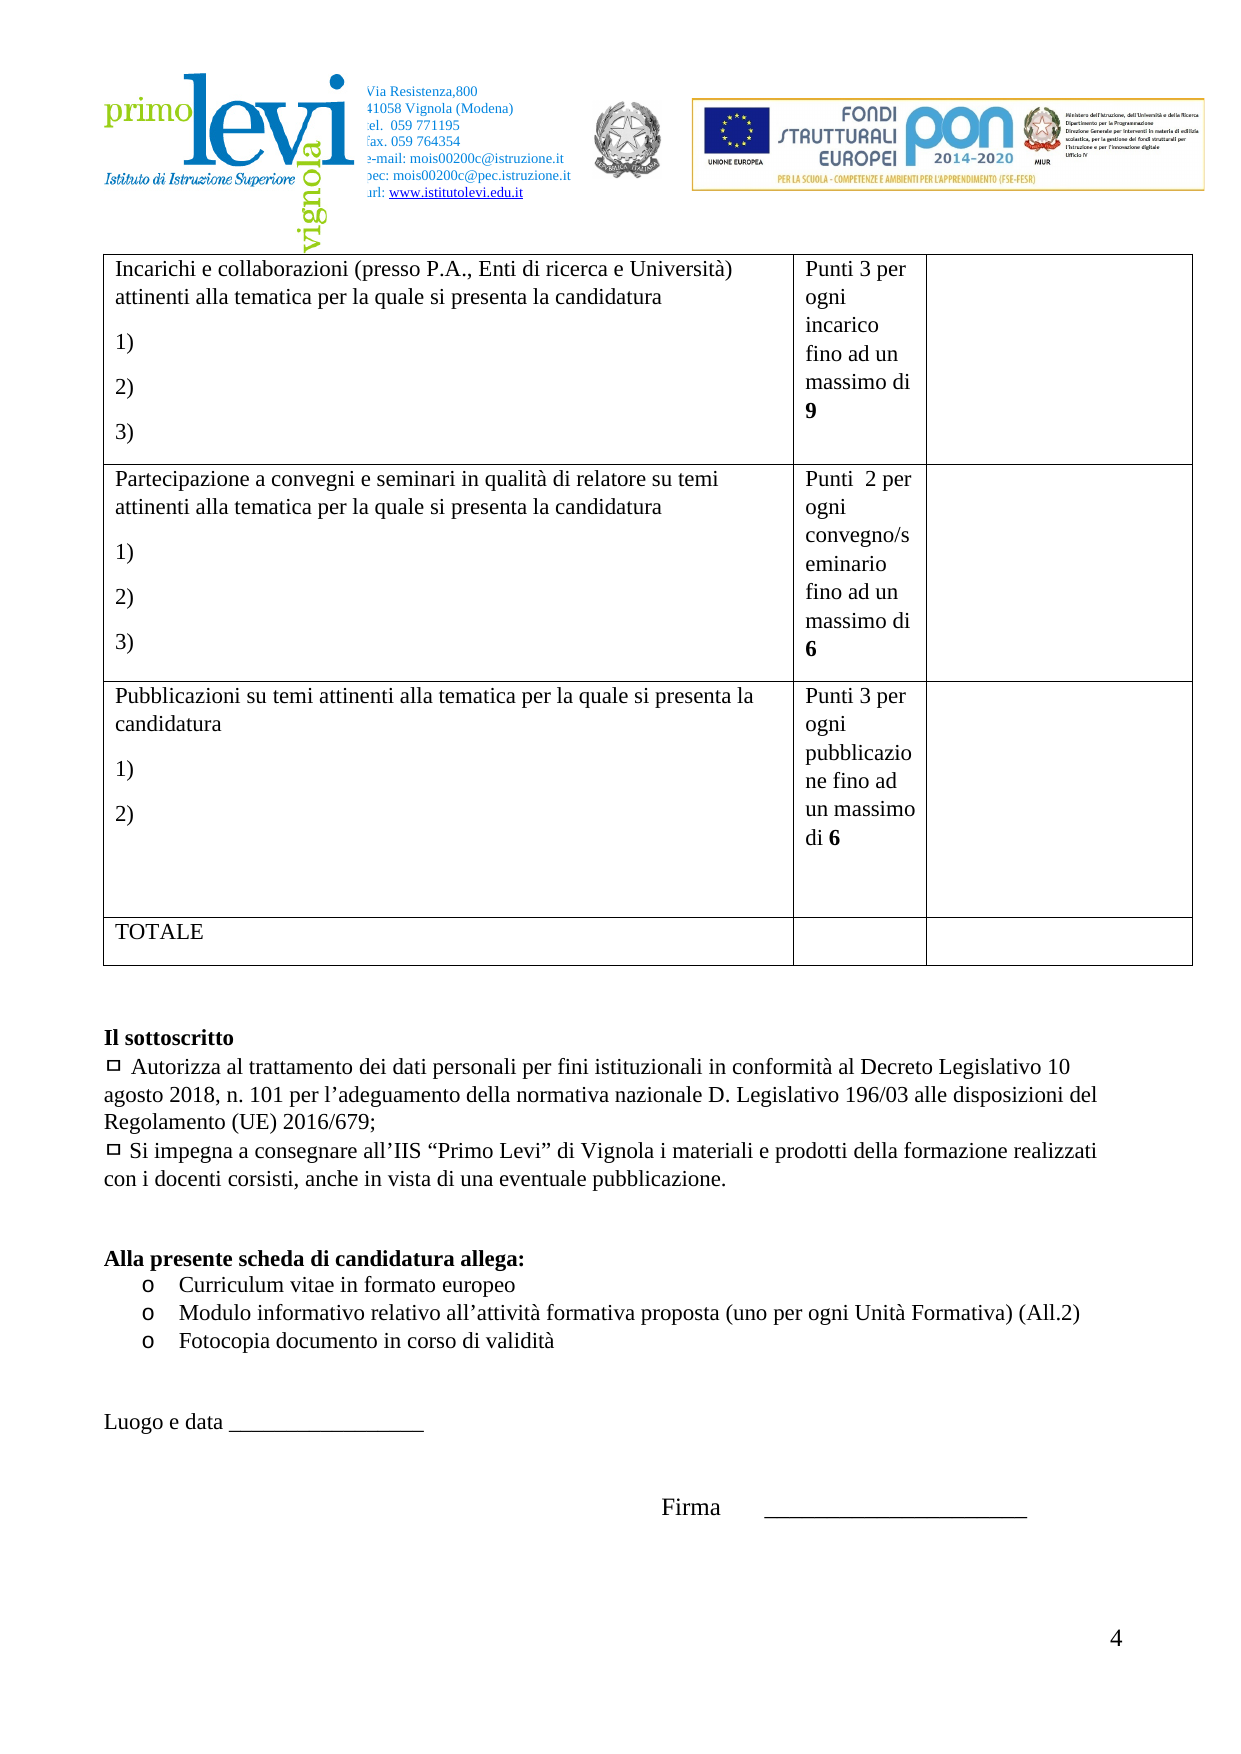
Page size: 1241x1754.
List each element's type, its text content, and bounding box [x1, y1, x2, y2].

table_cell Pubblicazioni su temi attinenti alla tematica per la quale si presenta la candidatura 1) 2) [104, 682, 793, 917]
table_cell TOTALE [104, 918, 793, 965]
picture [691, 98, 1205, 191]
list Curriculum vitae in formato europeo [141, 1271, 1122, 1299]
table_cell [927, 918, 1192, 965]
text ㅁSi impegna a consegnare all’IIS “Primo Levi” di Vignola i materiali e prodotti della formazione realizzati con i docenti corsisti, anche in vista di una eventuale pubblicazione. [103, 1134, 1122, 1192]
text Firma _____________________ [103, 1492, 1122, 1521]
list Fotocopia documento in corso di validità [141, 1327, 1122, 1356]
table_cell Punti 3 per ogni incarico fino ad un massimo di 9 [794, 255, 926, 464]
text ㅁ Autorizza al trattamento dei dati personali per fini istituzionali in conformità al Decreto Legislativo 10 agosto 2018, n. 101 per l’adeguamento della normativa nazionale D. Legislativo 196/03 alle disposizioni del Regolamento (UE) 2016/679; [103, 1050, 1122, 1134]
list Modulo informativo relativo all’attività formativa proposta (uno per ogni Unità Formativa) (All.2) [141, 1299, 1122, 1327]
table_cell Punti 2 per ogni convegno/seminario fino ad un massimo di 6 [794, 465, 926, 681]
picture [103, 73, 368, 254]
picture [592, 100, 662, 179]
table_cell Incarichi e collaborazioni (presso P.A., Enti di ricerca e Università) attinenti alla tematica per la quale si presenta la candidatura 1) 2) 3) [104, 255, 793, 464]
table_cell Partecipazione a convegni e seminari in qualità di relatore su temi attinenti alla tematica per la quale si presenta la candidatura 1) 2) 3) [104, 465, 793, 681]
text Alla presente scheda di candidatura allega: [103, 1244, 1122, 1271]
table_cell [927, 682, 1192, 917]
text Il sottoscritto [103, 1024, 1122, 1050]
table_cell [927, 465, 1192, 681]
table_cell [794, 918, 926, 965]
table_cell [927, 255, 1192, 464]
table_cell Punti 3 per ogni pubblicazione fino ad un massimo di 6 [794, 682, 926, 917]
text Luogo e data _________________ [103, 1408, 1122, 1435]
